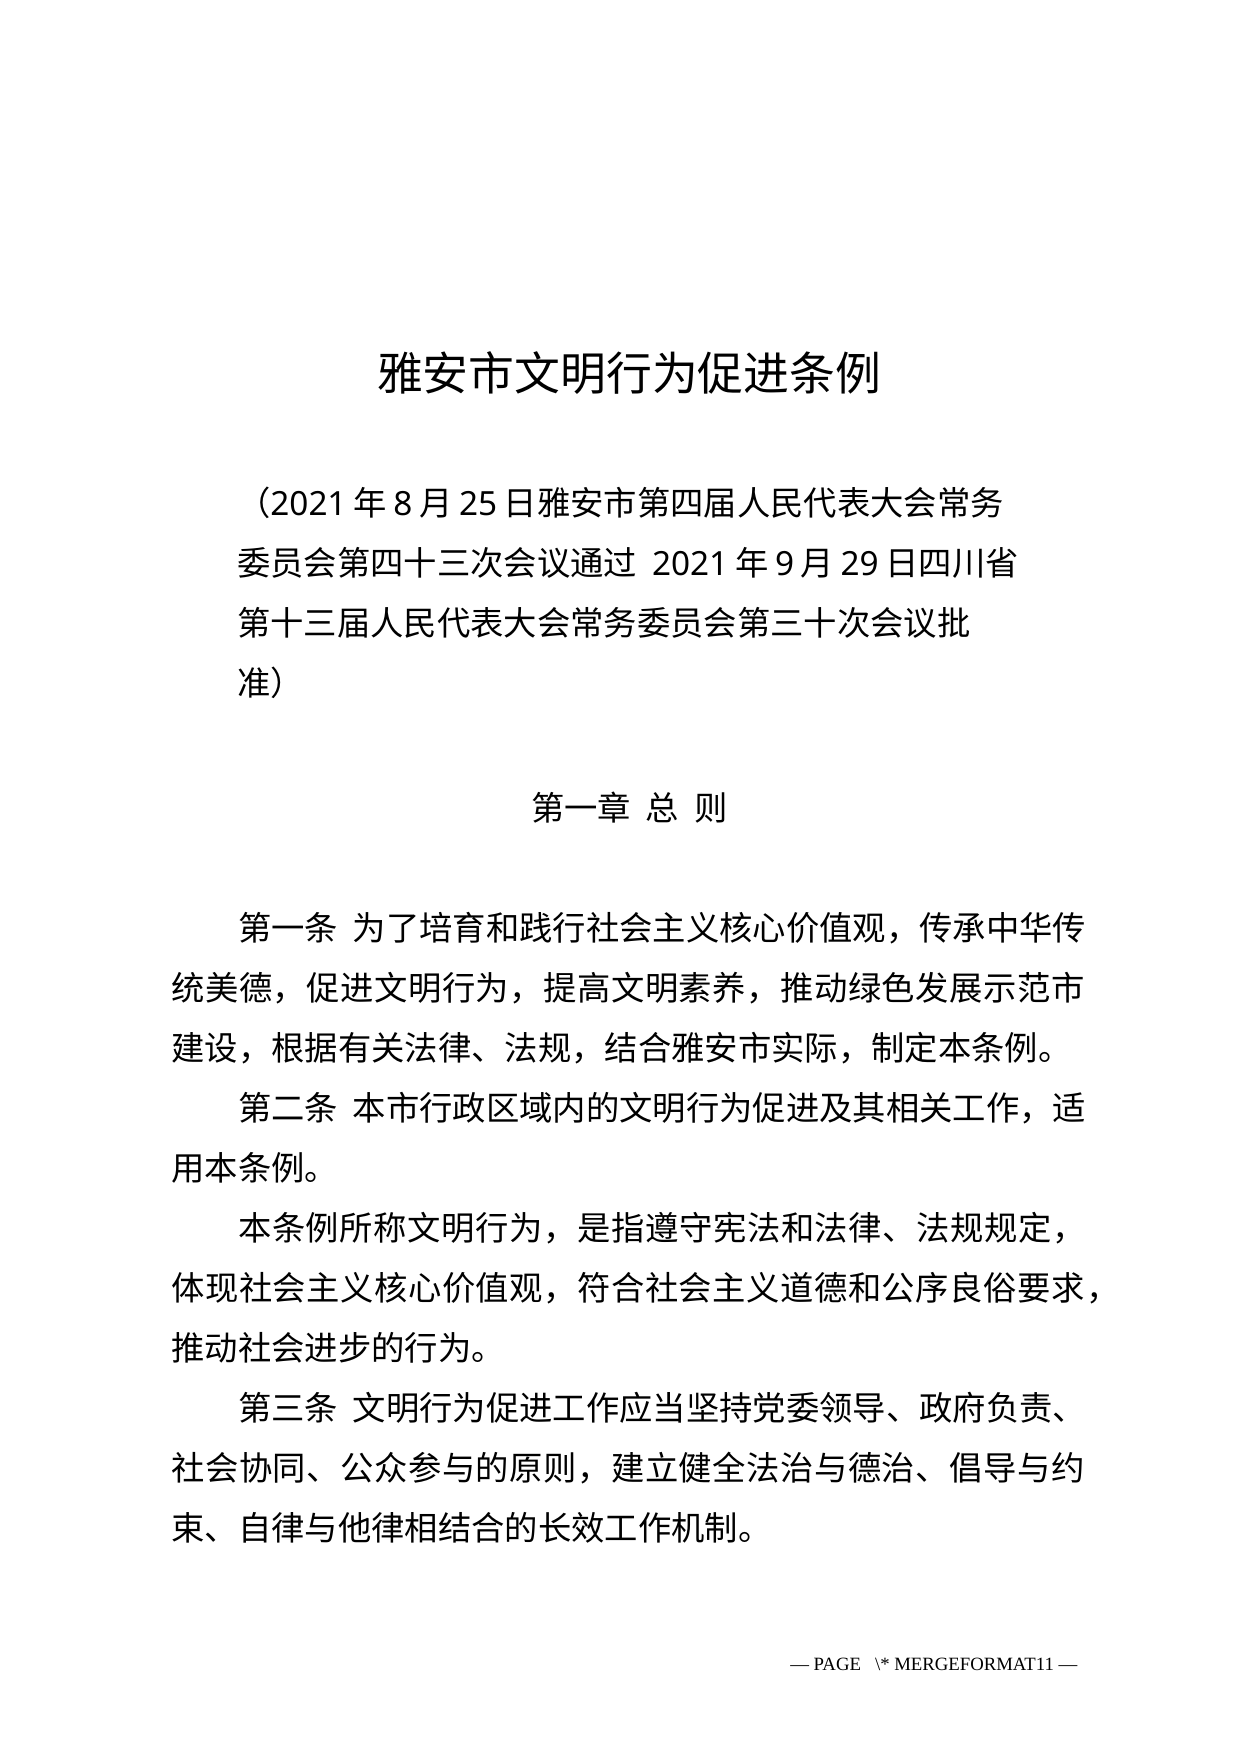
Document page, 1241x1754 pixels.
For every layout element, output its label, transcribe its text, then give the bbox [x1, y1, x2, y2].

text 第三条 文明行为促进工作应当坚持党委领导、政府负责、社会协同、公众参与的原则，建立健全法治与德治、倡导与约束、自律与他律相结合的长效工作机制。 [171, 1372, 1087, 1552]
text 第一条 为了培育和践行社会主义核心价值观，传承中华传统美德，促进文明行为，提高文明素养，推动绿色发展示范市建设，根据有关法律、法规，结合雅安市实际，制定本条例。 [171, 892, 1087, 1072]
text 第二条 本市行政区域内的文明行为促进及其相关工作，适用本条例。 [171, 1072, 1087, 1192]
text （2021年8月25日雅安市第四届人民代表大会常务委员会第四十三次会议通过 2021年9月29日四川省第十三届人民代表大会常务委员会第三十次会议批准） [237, 467, 1021, 707]
text 本条例所称文明行为，是指遵守宪法和法律、法规规定，体现社会主义核心价值观，符合社会主义道德和公序良俗要求，推动社会进步的行为。 [171, 1192, 1087, 1372]
text 第一章 总 则 [171, 772, 1087, 832]
text 雅安市文明行为促进条例 [171, 342, 1087, 402]
